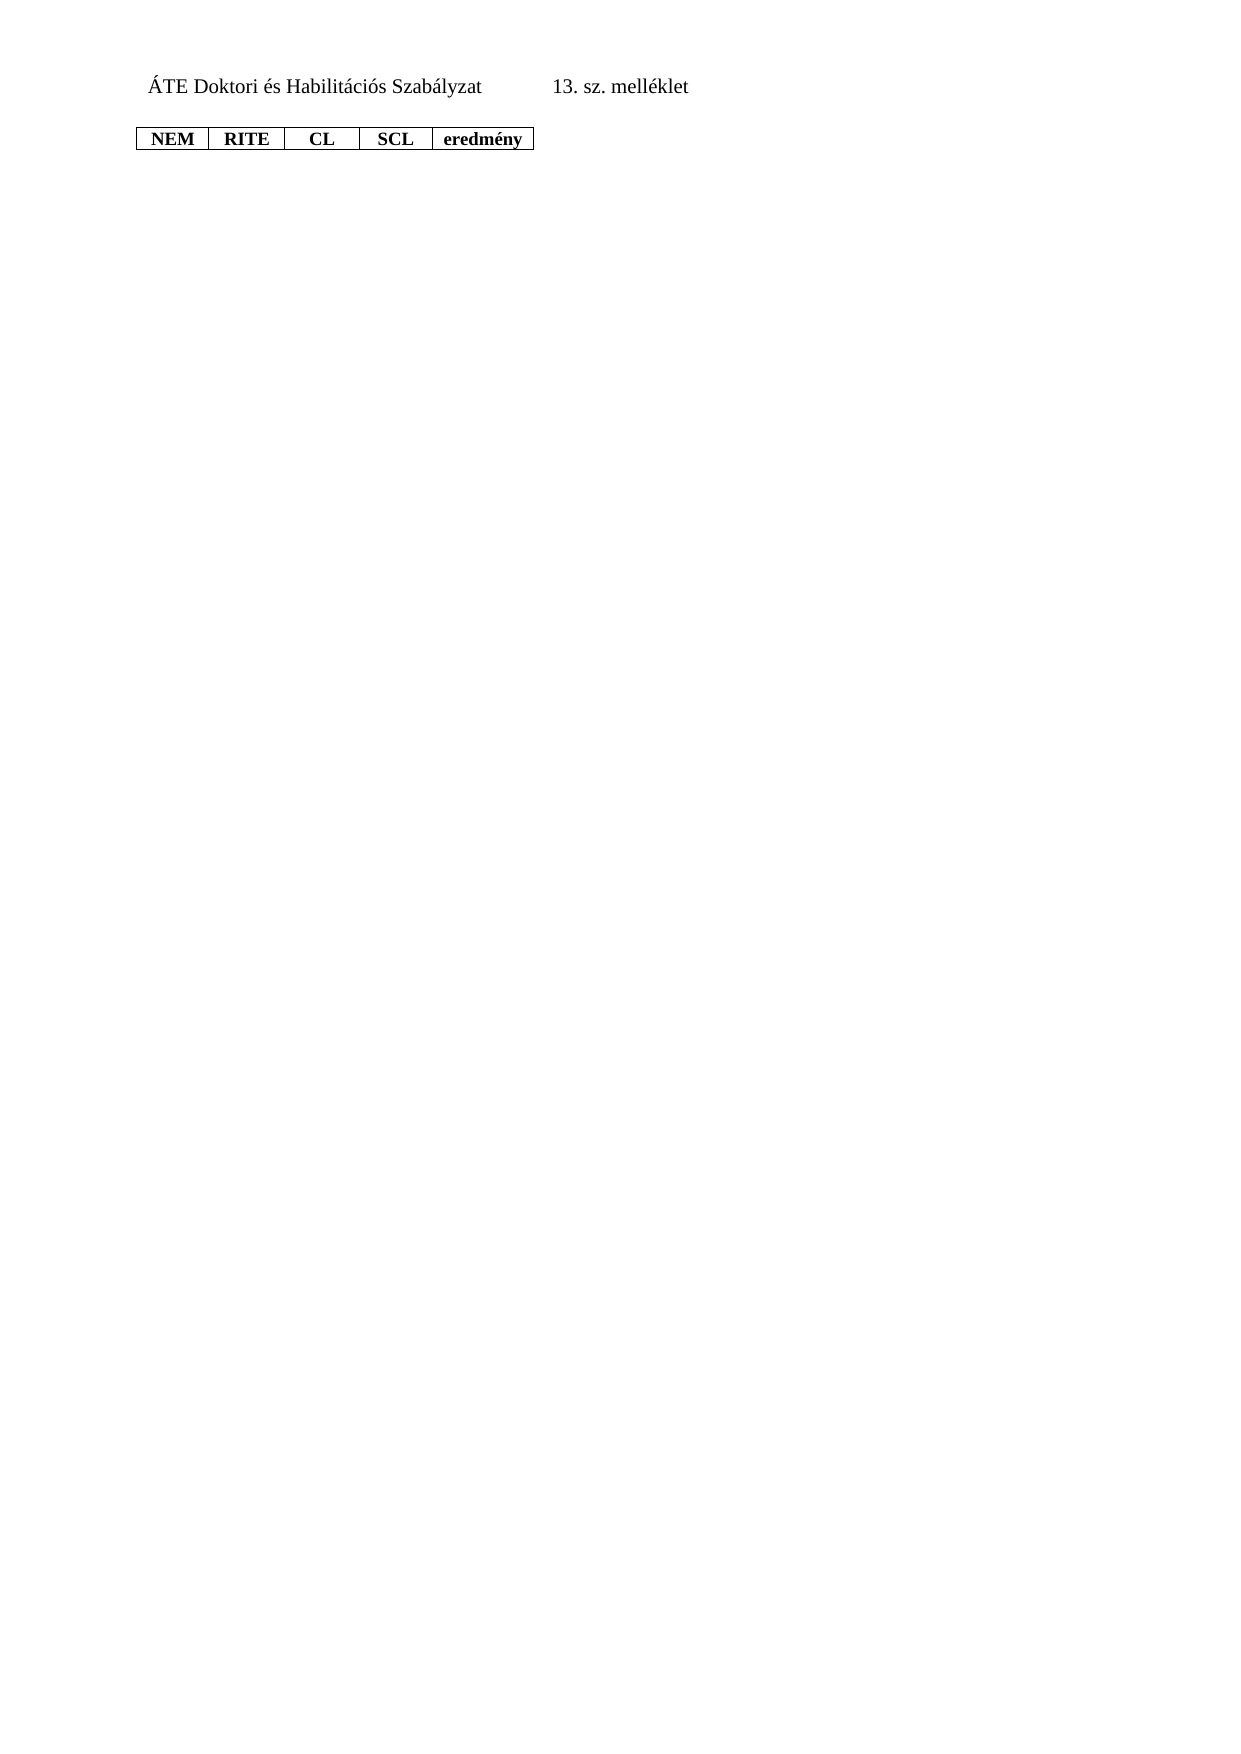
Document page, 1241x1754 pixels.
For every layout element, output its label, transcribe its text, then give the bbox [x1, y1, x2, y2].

table_header eredmény [433, 128, 533, 149]
table_header RITE [209, 128, 284, 149]
table_header NEM [137, 128, 208, 149]
table_header CL [285, 128, 359, 149]
table_header SCL [360, 128, 432, 149]
